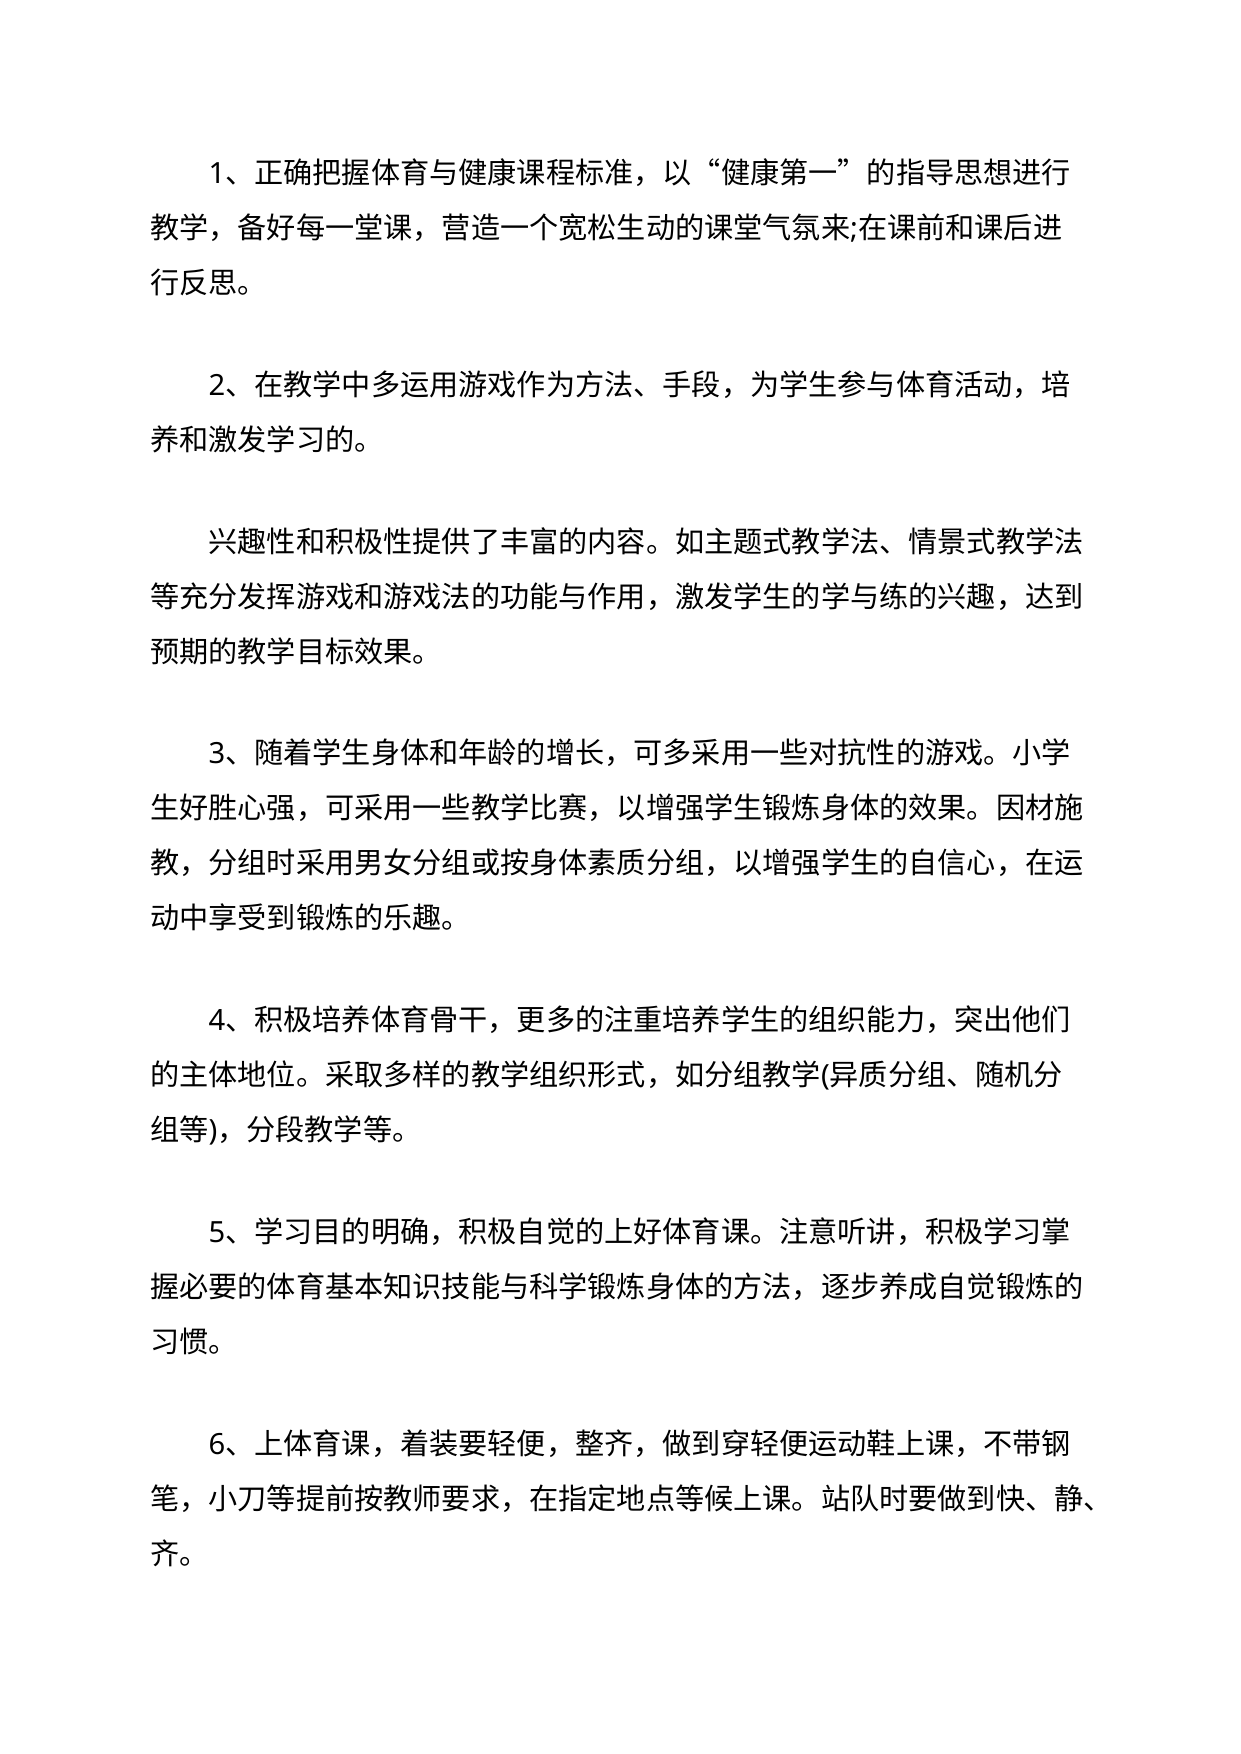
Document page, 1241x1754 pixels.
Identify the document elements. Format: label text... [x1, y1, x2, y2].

text 2、在教学中多运用游戏作为方法、手段，为学生参与体育活动，培养和激发学习的。 [150, 362, 1090, 459]
text 5、学习目的明确，积极自觉的上好体育课。注意听讲，积极学习掌握必要的体育基本知识技能与科学锻炼身体的方法，逐步养成自觉锻炼的习惯。 [150, 1209, 1090, 1361]
text 兴趣性和积极性提供了丰富的内容。如主题式教学法、情景式教学法等充分发挥游戏和游戏法的功能与作用，激发学生的学与练的兴趣，达到预期的教学目标效果。 [150, 518, 1090, 671]
text 3、随着学生身体和年龄的增长，可多采用一些对抗性的游戏。小学生好胜心强，可采用一些教学比赛，以增强学生锻炼身体的效果。因材施教，分组时采用男女分组或按身体素质分组，以增强学生的自信心，在运动中享受到锻炼的乐趣。 [150, 730, 1090, 937]
text 6、上体育课，着装要轻便，整齐，做到穿轻便运动鞋上课，不带钢笔，小刀等提前按教师要求，在指定地点等候上课。站队时要做到快、静、齐。 [150, 1420, 1090, 1572]
text 4、积极培养体育骨干，更多的注重培养学生的组织能力，突出他们的主体地位。采取多样的教学组织形式，如分组教学(异质分组、随机分组等)，分段教学等。 [150, 997, 1090, 1149]
text 1、正确把握体育与健康课程标准，以“健康第一”的指导思想进行教学，备好每一堂课，营造一个宽松生动的课堂气氛来;在课前和课后进行反思。 [150, 150, 1090, 302]
